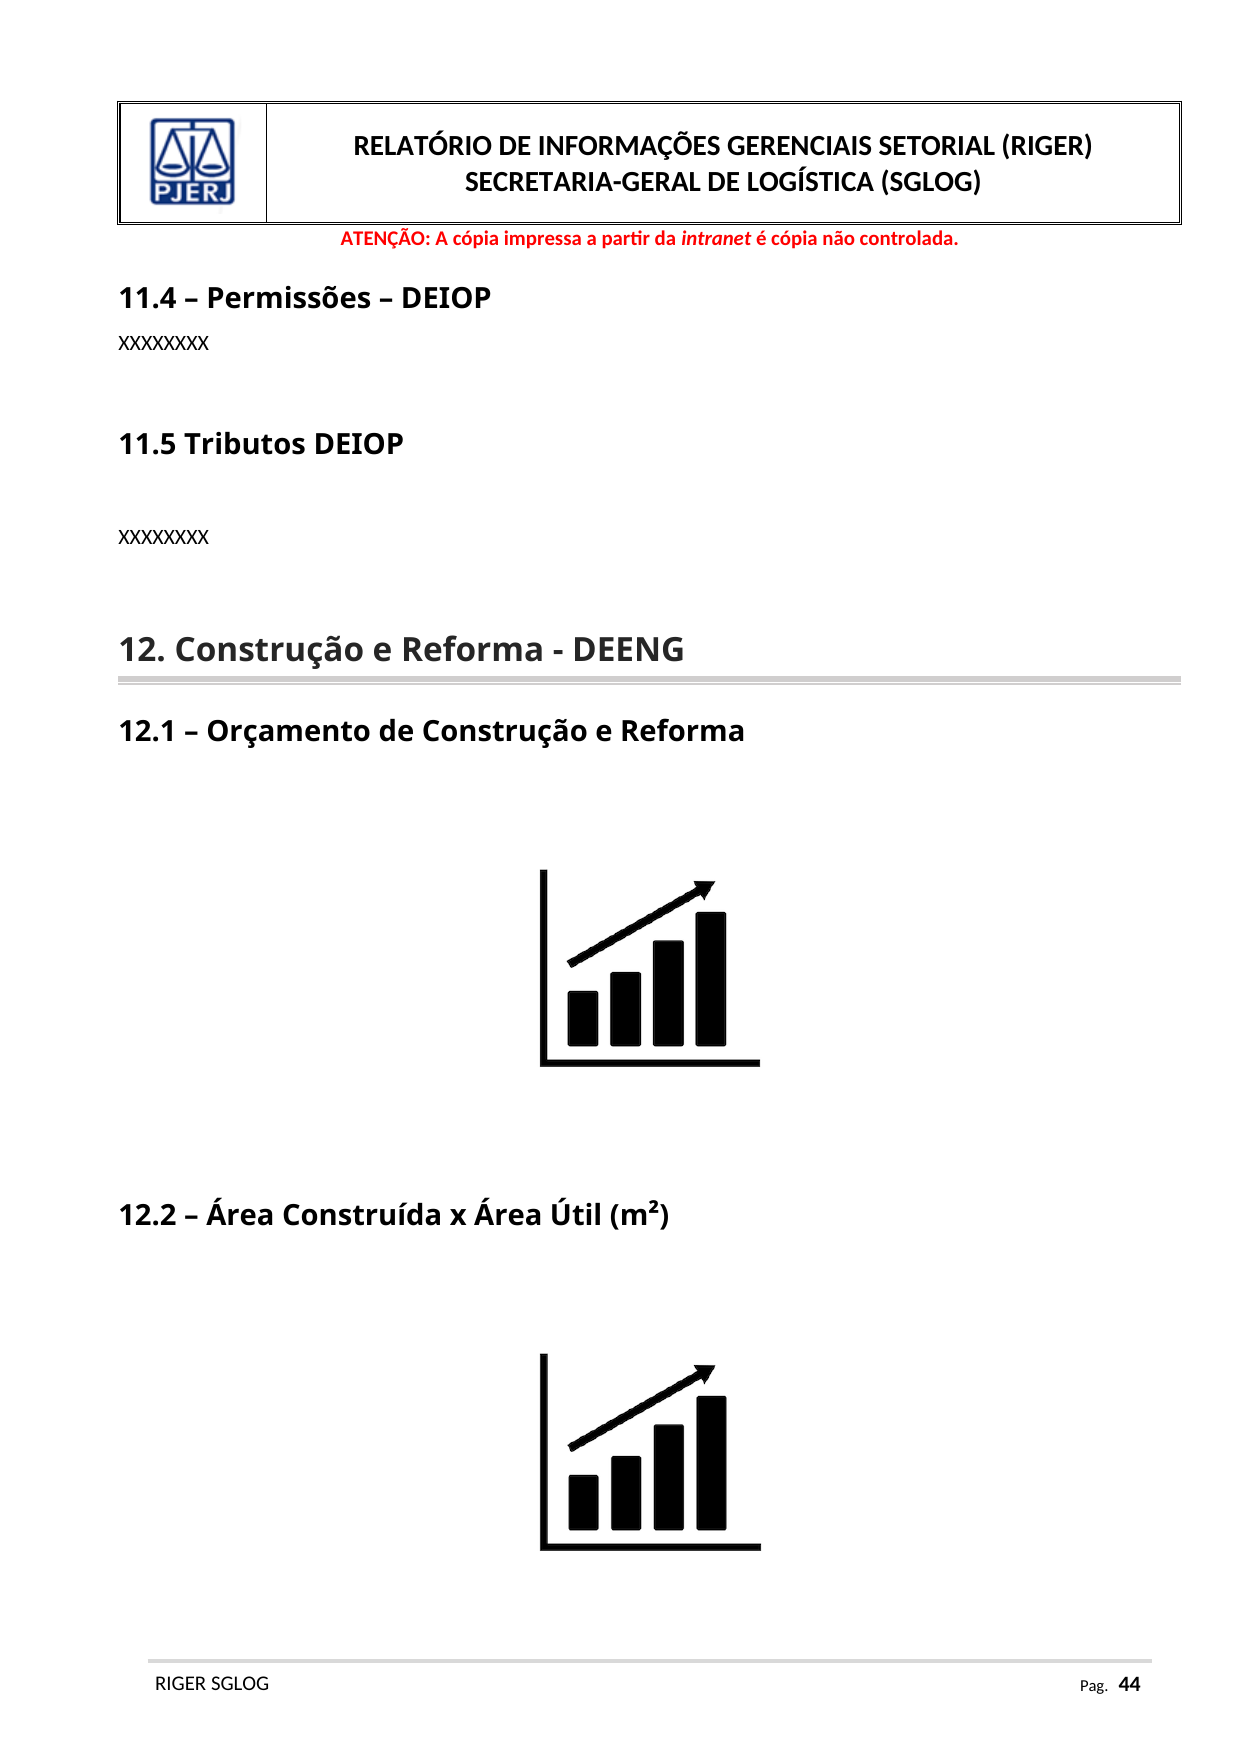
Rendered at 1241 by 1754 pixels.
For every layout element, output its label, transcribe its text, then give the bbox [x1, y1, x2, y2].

text XXXXXXXX [118, 329, 1181, 356]
picture [386, 809, 913, 1127]
picture [386, 1293, 914, 1611]
subtitle 12. Construção e Reforma - DEENG [118, 626, 1181, 676]
picture [144, 112, 242, 214]
text XXXXXXXX [118, 523, 1181, 550]
subtitle 12.2 – Área Construída x Área Útil (m²) [118, 1194, 1181, 1234]
subtitle 12.1 – Orçamento de Construção e Reforma [118, 710, 1181, 750]
subtitle 11.5 Tributos DEIOP [118, 424, 1181, 463]
subtitle 11.4 – Permissões – DEIOP [118, 277, 1181, 317]
